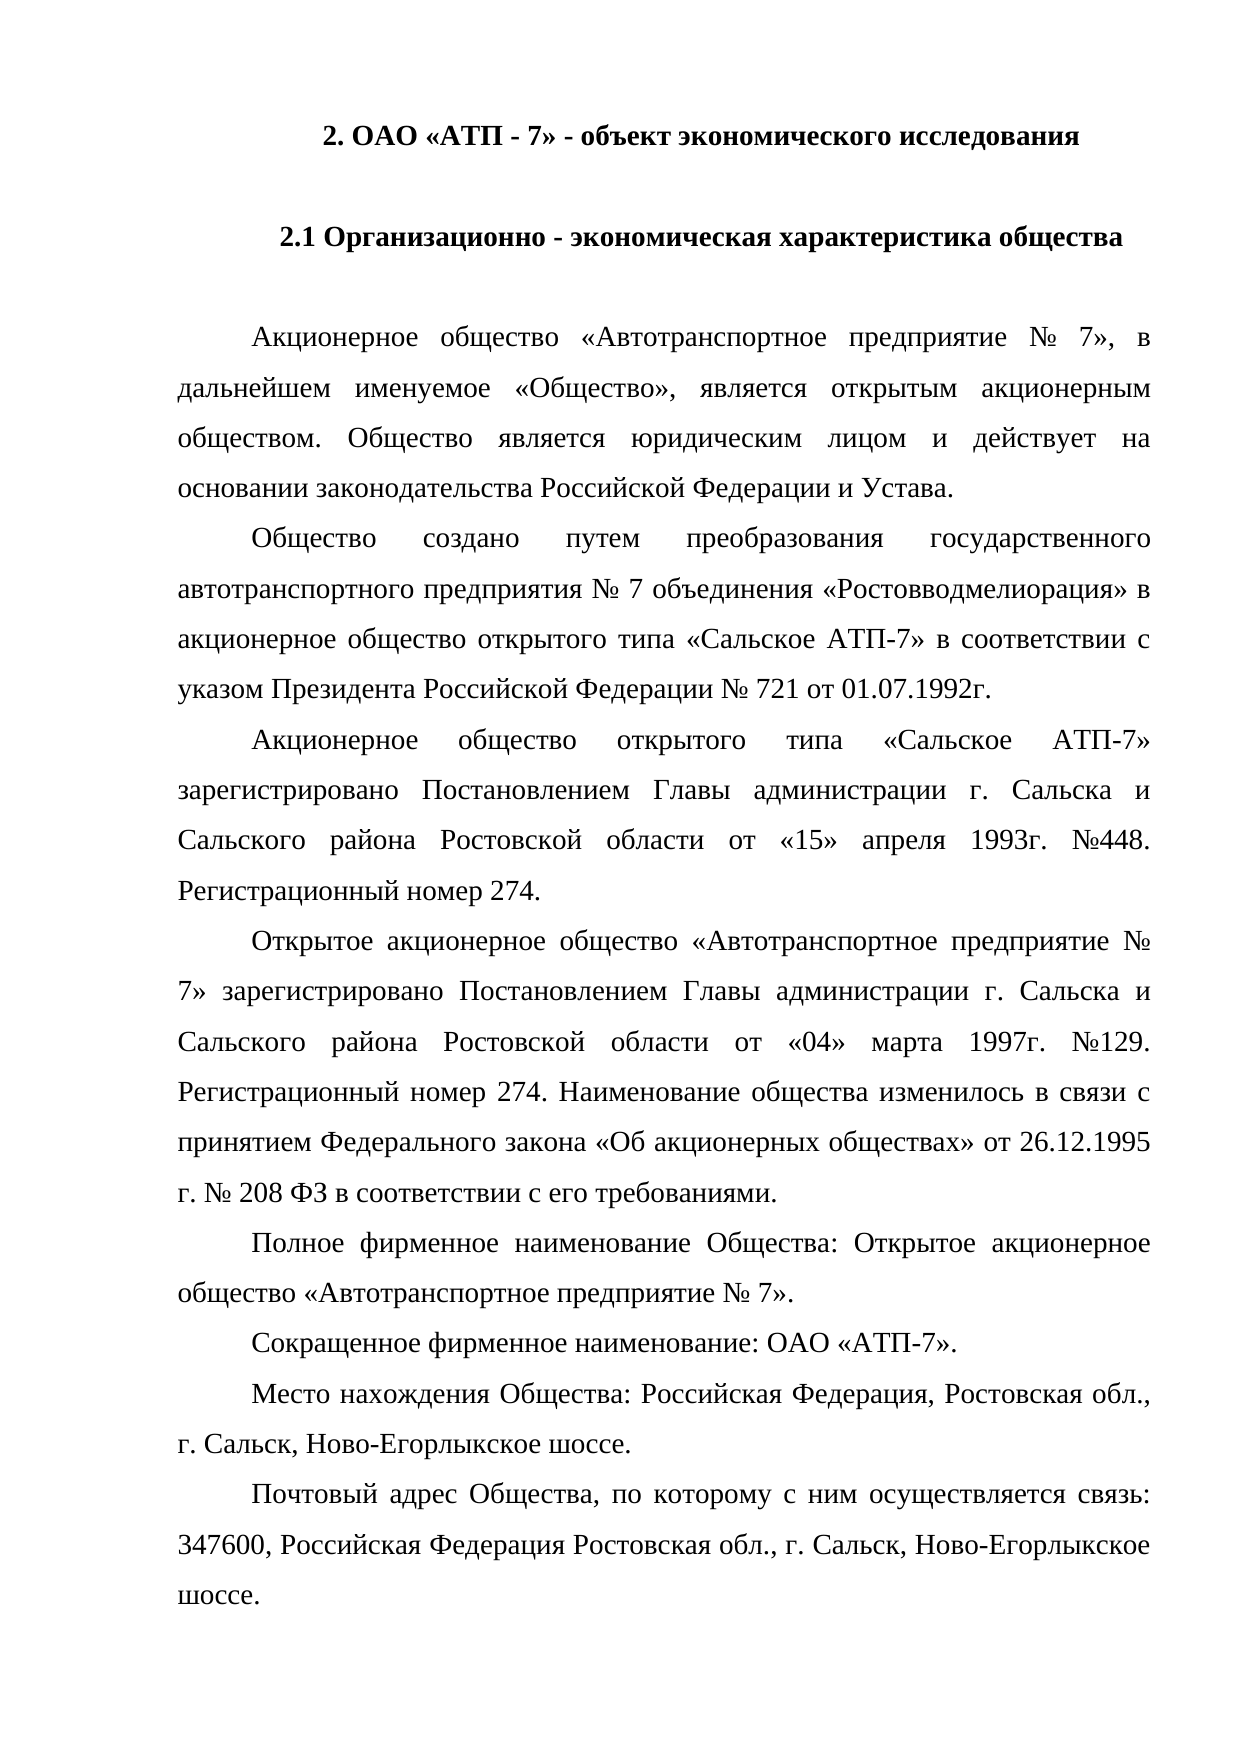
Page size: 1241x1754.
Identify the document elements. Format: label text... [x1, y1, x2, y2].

text 2. ОАО «АТП - 7» - объект экономического исследования [177, 118, 1152, 152]
text Полное фирменное наименование Общества: Открытое акционерное общество «Автотранспортное предприятие № 7». [177, 1225, 1152, 1309]
text Почтовый адрес Общества, по которому с ним осуществляется связь: 347600, Российская Федерация Ростовская обл., г. Сальск, Ново-Егорлыкское шоссе. [177, 1477, 1152, 1611]
text Место нахождения Общества: Российская Федерация, Ростовская обл., г. Сальск, Ново-Егорлыкское шоссе. [177, 1376, 1152, 1460]
text 2.1 Организационно - экономическая характеристика общества [177, 219, 1152, 252]
text Открытое акционерное общество «Автотранспортное предприятие № 7» зарегистрировано Постановлением Главы администрации г. Сальска и Сальского района Ростовской области от «04» марта 1997г. №129. Регистрационный номер 274. Наименование общества изменилось в связи с принятием Федерального закона «Об акционерных обществах» от 26.12.1995 г. № 208 ФЗ в соответствии с его требованиями. [177, 923, 1152, 1208]
text Сокращенное фирменное наименование: ОАО «АТП-7». [177, 1326, 1152, 1359]
text Общество создано путем преобразования государственного автотранспортного предприятия № 7 объединения «Ростовводмелиорация» в акционерное общество открытого типа «Сальское АТП-7» в соответствии с указом Президента Российской Федерации № 721 от 01.07.1992г. [177, 521, 1152, 705]
text Акционерное общество открытого типа «Сальское АТП-7» зарегистрировано Постановлением Главы администрации г. Сальска и Сальского района Ростовской области от «15» апреля 1993г. №448. Регистрационный номер 274. [177, 722, 1152, 906]
text Акционерное общество «Автотранспортное предприятие № 7», в дальнейшем именуемое «Общество», является открытым акционерным обществом. Общество является юридическим лицом и действует на основании законодательства Российской Федерации и Устава. [177, 319, 1152, 504]
